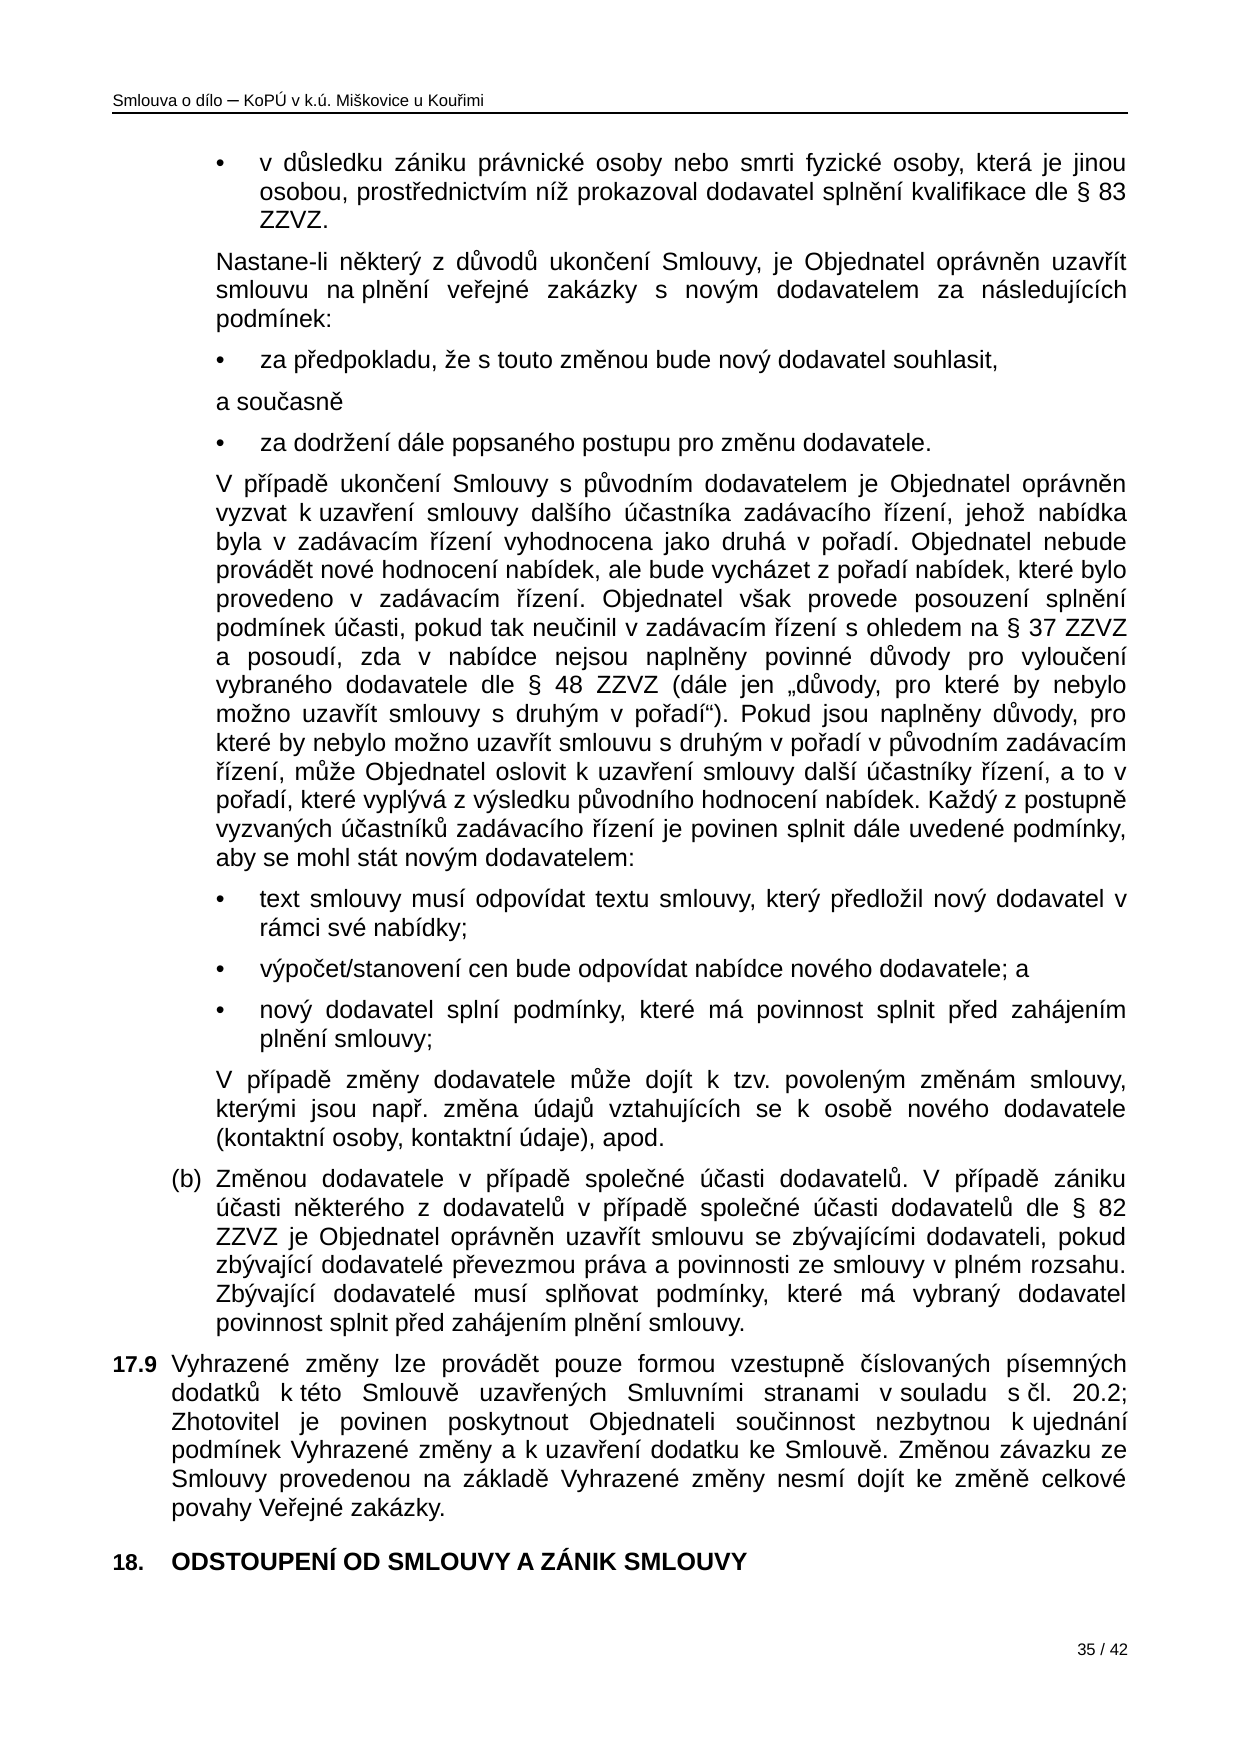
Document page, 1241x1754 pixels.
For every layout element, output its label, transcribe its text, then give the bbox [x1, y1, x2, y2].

text Nastane-li některý z důvodů ukončení Smlouvy, je Objednatel oprávněn uzavřít smlouvu na plnění veřejné zakázky s novým dodavatelem za následujících podmínek: [216, 246, 1128, 333]
text Vyhrazené změny lze provádět pouze formou vzestupně číslovaných písemných dodatků k této Smlouvě uzavřených Smluvními stranami v souladu s čl. 20.2; Zhotovitel je povinen poskytnout Objednateli součinnost nezbytnou k ujednání podmínek Vyhrazené změny a k uzavření dodatku ke Smlouvě. Změnou závazku ze Smlouvy provedenou na základě Vyhrazené změny nesmí dojít ke změně celkové povahy Veřejné zakázky. [112, 1349, 1128, 1521]
text • za dodržení dále popsaného postupu pro změnu dodavatele. [216, 428, 1128, 456]
text • výpočet/stanovení cen bude odpovídat nabídce nového dodavatele; a [216, 954, 1128, 983]
text • za předpokladu, že s touto změnou bude nový dodavatel souhlasit, [216, 345, 1128, 374]
text V případě změny dodavatele může dojít k tzv. povoleným změnám smlouvy, kterými jsou např. změna údajů vztahujících se k osobě nového dodavatele (kontaktní osoby, kontaktní údaje), apod. [216, 1065, 1128, 1151]
text V případě ukončení Smlouvy s původním dodavatelem je Objednatel oprávněn vyzvat k uzavření smlouvy dalšího účastníka zadávacího řízení, jehož nabídka byla v zadávacím řízení vyhodnocena jako druhá v pořadí. Objednatel nebude provádět nové hodnocení nabídek, ale bude vycházet z pořadí nabídek, které bylo provedeno v zadávacím řízení. Objednatel však provede posouzení splnění podmínek účasti, pokud tak neučinil v zadávacím řízení s ohledem na § 37 ZZVZ a posoudí, zda v nabídce nejsou naplněny povinné důvody pro vyloučení vybraného dodavatele dle § 48 ZZVZ (dále jen „důvody, pro které by nebylo možno uzavřít smlouvy s druhým v pořadí“). Pokud jsou naplněny důvody, pro které by nebylo možno uzavřít smlouvu s druhým v pořadí v původním zadávacím řízení, může Objednatel oslovit k uzavření smlouvy další účastníky řízení, a to v pořadí, které vyplývá z výsledku původního hodnocení nabídek. Každý z postupně vyzvaných účastníků zadávacího řízení je povinen splnit dále uvedené podmínky, aby se mohl stát novým dodavatelem: [216, 469, 1128, 871]
text ODSTOUPENÍ OD SMLOUVY a zánik smlouvy [112, 1546, 1128, 1575]
list Změnou dodavatele v případě společné účasti dodavatelů. V případě zániku účasti některého z dodavatelů v případě společné účasti dodavatelů dle § 82 ZZVZ je Objednatel oprávněn uzavřít smlouvu se zbývajícími dodavateli, pokud zbývající dodavatelé převezmou práva a povinnosti ze smlouvy v plném rozsahu. Zbývající dodavatelé musí splňovat podmínky, které má vybraný dodavatel povinnost splnit před zahájením plnění smlouvy. [171, 1164, 1128, 1336]
text • v důsledku zániku právnické osoby nebo smrti fyzické osoby, která je jinou osobou, prostřednictvím níž prokazoval dodavatel splnění kvalifikace dle § 83 ZZVZ. [216, 148, 1128, 234]
text • nový dodavatel splní podmínky, které má povinnost splnit před zahájením plnění smlouvy; [216, 995, 1128, 1053]
text • text smlouvy musí odpovídat textu smlouvy, který předložil nový dodavatel v rámci své nabídky; [216, 884, 1128, 941]
text a současně [186, 386, 1128, 415]
